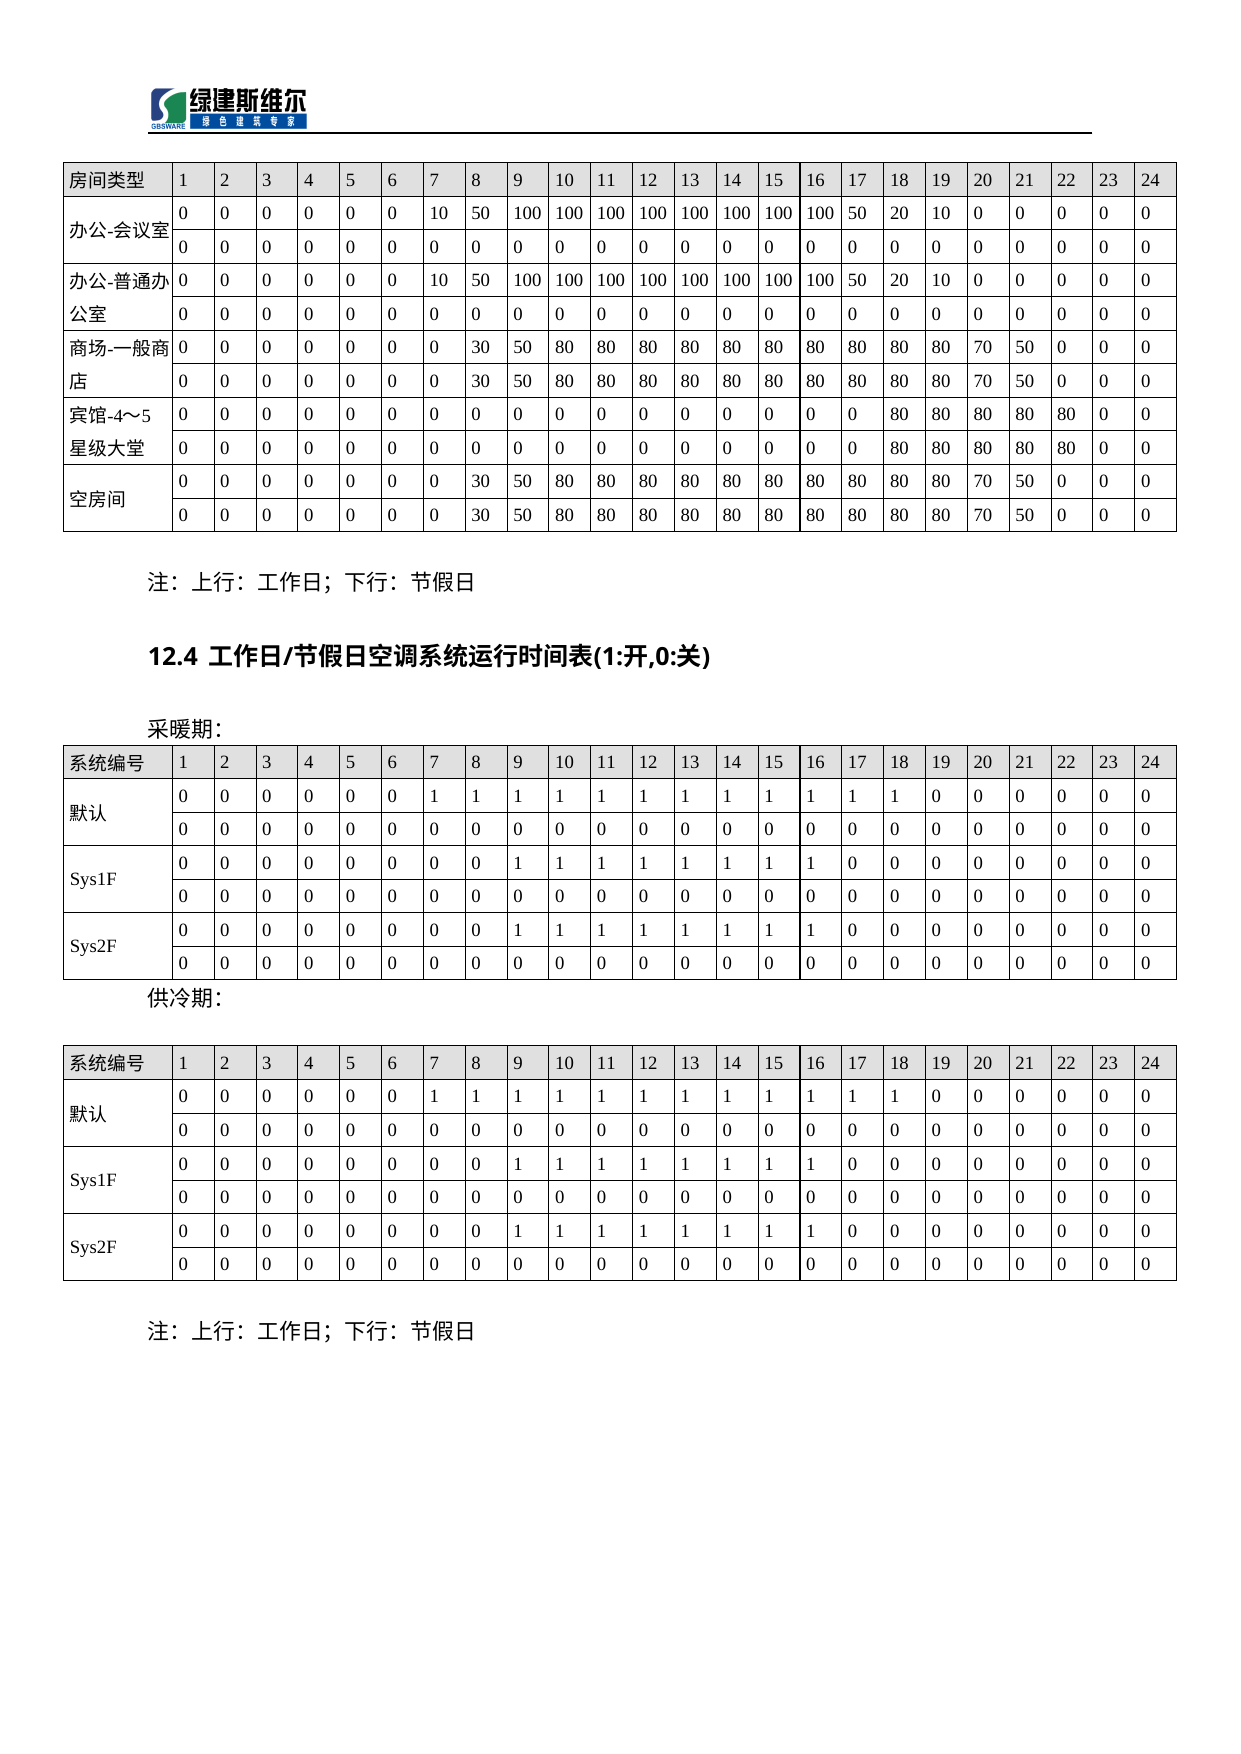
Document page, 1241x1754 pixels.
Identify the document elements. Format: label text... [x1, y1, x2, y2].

table_cell 0 [926, 297, 967, 330]
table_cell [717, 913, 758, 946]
table_cell 70 [968, 364, 1009, 397]
table_cell 0 [257, 264, 297, 296]
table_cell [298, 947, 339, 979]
table_header 20 [968, 163, 1009, 196]
table_cell 1 [717, 779, 758, 812]
table_cell 0 [215, 499, 256, 531]
table_header 15 [759, 163, 799, 196]
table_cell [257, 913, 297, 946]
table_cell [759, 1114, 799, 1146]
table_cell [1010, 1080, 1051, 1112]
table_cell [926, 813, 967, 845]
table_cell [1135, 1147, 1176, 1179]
table_cell 0 [1135, 398, 1176, 430]
table_cell 0 [968, 197, 1009, 229]
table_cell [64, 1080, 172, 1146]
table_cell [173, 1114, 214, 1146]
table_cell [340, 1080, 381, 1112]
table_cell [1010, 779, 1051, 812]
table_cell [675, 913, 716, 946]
table_cell 80 [633, 465, 674, 497]
table_cell 0 [340, 364, 381, 397]
table_cell 0 [1052, 465, 1092, 497]
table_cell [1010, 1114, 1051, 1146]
table_cell 0 [717, 297, 758, 330]
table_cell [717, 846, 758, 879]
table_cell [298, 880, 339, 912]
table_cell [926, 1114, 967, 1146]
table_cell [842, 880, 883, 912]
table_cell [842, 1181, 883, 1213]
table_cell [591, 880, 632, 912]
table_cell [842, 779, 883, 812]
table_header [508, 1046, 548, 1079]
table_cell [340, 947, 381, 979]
table_cell 80 [884, 431, 925, 464]
table_header 3 [257, 746, 297, 778]
table_cell 80 [591, 465, 632, 497]
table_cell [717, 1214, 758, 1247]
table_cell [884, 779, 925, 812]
table_cell 80 [801, 465, 841, 497]
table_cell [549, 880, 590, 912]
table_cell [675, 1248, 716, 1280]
table_cell 100 [633, 264, 674, 296]
table_cell 80 [549, 364, 590, 397]
table_cell 70 [968, 331, 1009, 363]
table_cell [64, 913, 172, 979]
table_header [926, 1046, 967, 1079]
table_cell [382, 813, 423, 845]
table_header 20 [968, 746, 1009, 778]
table_header 6 [382, 746, 423, 778]
table_cell 0 [173, 331, 214, 363]
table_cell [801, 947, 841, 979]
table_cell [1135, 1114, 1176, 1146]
table_cell 100 [549, 197, 590, 229]
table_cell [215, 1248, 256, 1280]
table_cell 0 [549, 297, 590, 330]
table_cell 0 [257, 398, 297, 430]
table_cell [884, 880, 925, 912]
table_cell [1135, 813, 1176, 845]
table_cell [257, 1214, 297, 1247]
table_header 21 [1010, 163, 1051, 196]
table_cell 30 [466, 465, 507, 497]
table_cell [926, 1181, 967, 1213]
table_cell 0 [215, 331, 256, 363]
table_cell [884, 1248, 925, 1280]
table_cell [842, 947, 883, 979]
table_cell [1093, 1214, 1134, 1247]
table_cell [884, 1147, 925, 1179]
text 注：上行：工作日；下行：节假日 [148, 564, 1092, 597]
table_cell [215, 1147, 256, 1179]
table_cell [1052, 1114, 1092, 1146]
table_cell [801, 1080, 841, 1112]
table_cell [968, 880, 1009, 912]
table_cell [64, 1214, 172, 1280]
table_cell 50 [508, 465, 548, 497]
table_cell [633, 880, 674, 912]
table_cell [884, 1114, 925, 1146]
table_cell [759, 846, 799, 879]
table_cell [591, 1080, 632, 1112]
table_cell 0 [1093, 197, 1134, 229]
table_cell 0 [257, 779, 297, 812]
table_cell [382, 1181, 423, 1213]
table_cell 0 [424, 465, 465, 497]
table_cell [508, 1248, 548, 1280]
table_cell 0 [298, 264, 339, 296]
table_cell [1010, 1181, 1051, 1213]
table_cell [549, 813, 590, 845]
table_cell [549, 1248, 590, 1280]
table_cell 宾馆-4～5星级大堂 [64, 398, 172, 464]
table_cell 100 [717, 264, 758, 296]
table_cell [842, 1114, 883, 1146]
table_cell 0 [424, 297, 465, 330]
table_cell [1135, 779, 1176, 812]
table_cell 100 [549, 264, 590, 296]
table_cell 0 [382, 230, 423, 263]
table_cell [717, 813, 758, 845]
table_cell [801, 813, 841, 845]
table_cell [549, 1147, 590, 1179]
table_cell 80 [759, 465, 799, 497]
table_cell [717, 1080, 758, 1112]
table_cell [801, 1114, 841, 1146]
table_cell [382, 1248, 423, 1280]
table_cell 0 [466, 398, 507, 430]
table_cell 0 [1093, 364, 1134, 397]
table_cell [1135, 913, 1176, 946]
table_cell 0 [1135, 297, 1176, 330]
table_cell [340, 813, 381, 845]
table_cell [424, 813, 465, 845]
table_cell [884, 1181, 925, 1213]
table_cell 80 [842, 364, 883, 397]
table_header 5 [340, 746, 381, 778]
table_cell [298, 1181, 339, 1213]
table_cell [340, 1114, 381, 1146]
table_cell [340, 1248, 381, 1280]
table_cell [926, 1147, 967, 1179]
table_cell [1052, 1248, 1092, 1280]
table_cell 0 [549, 431, 590, 464]
table_cell 0 [215, 779, 256, 812]
table_cell 80 [926, 364, 967, 397]
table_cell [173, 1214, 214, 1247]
table_cell 10 [926, 197, 967, 229]
table_cell 80 [801, 364, 841, 397]
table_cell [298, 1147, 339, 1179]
table_cell 30 [466, 499, 507, 531]
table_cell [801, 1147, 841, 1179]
table_cell 70 [968, 499, 1009, 531]
table_cell 0 [591, 297, 632, 330]
table_cell 50 [1010, 465, 1051, 497]
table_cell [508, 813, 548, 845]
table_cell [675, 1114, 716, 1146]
table_cell 0 [215, 465, 256, 497]
table_cell 0 [1010, 297, 1051, 330]
table_cell 80 [884, 499, 925, 531]
table_cell 0 [382, 398, 423, 430]
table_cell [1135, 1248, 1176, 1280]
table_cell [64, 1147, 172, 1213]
picture [147, 88, 308, 130]
table_cell 0 [675, 431, 716, 464]
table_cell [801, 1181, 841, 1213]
table_cell 80 [884, 364, 925, 397]
table_cell 80 [759, 499, 799, 531]
table_header 8 [466, 163, 507, 196]
table_cell 0 [298, 499, 339, 531]
table_cell 50 [466, 197, 507, 229]
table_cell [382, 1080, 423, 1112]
table_cell 0 [968, 297, 1009, 330]
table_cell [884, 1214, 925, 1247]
table_cell 0 [1052, 297, 1092, 330]
table_cell 0 [926, 230, 967, 263]
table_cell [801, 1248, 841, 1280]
table_cell 0 [1010, 197, 1051, 229]
table_cell 0 [884, 230, 925, 263]
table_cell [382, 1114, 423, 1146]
table_header 1 [173, 163, 214, 196]
table_cell 20 [884, 197, 925, 229]
table_cell 0 [1135, 465, 1176, 497]
table_header 10 [549, 163, 590, 196]
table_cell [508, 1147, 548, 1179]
table_cell 0 [257, 364, 297, 397]
table_cell 50 [1010, 331, 1051, 363]
table_cell 0 [1135, 499, 1176, 531]
table_cell 80 [842, 331, 883, 363]
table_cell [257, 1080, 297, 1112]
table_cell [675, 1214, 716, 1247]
table_cell 0 [1052, 499, 1092, 531]
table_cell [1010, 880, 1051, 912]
table_cell 0 [173, 230, 214, 263]
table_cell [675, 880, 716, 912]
table_header 9 [508, 163, 548, 196]
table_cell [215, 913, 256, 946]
table_header 24 [1135, 163, 1176, 196]
table_header 18 [884, 163, 925, 196]
table_cell 100 [675, 197, 716, 229]
table_header 9 [508, 746, 548, 778]
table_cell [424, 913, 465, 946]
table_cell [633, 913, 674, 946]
table_cell 0 [884, 297, 925, 330]
table_cell 0 [298, 779, 339, 812]
table_cell 80 [1010, 431, 1051, 464]
table_cell 30 [466, 331, 507, 363]
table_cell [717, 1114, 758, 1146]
table_cell 0 [508, 297, 548, 330]
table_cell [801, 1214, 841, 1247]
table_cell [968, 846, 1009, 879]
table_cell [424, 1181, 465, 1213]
table_cell 0 [1135, 230, 1176, 263]
table_cell 0 [424, 364, 465, 397]
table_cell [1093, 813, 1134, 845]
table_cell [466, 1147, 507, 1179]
table_cell 80 [884, 465, 925, 497]
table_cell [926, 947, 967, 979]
table_cell 0 [382, 197, 423, 229]
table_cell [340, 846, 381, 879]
table_cell 100 [508, 197, 548, 229]
table_cell 10 [424, 197, 465, 229]
table_cell 0 [801, 230, 841, 263]
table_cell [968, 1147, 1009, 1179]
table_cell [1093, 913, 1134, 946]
table_cell 80 [926, 431, 967, 464]
table_cell 100 [759, 197, 799, 229]
table_cell 80 [926, 331, 967, 363]
table_cell 80 [675, 364, 716, 397]
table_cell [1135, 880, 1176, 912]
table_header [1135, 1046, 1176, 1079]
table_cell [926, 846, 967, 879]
table_cell 1 [549, 779, 590, 812]
table_cell 0 [633, 431, 674, 464]
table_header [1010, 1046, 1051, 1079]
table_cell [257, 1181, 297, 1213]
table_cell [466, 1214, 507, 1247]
table_cell 80 [926, 465, 967, 497]
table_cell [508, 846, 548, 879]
table_cell 50 [1010, 499, 1051, 531]
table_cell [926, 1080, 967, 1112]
table_cell 0 [717, 398, 758, 430]
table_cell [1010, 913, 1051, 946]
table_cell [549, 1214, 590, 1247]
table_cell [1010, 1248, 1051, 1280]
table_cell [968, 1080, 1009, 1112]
table_cell 0 [633, 297, 674, 330]
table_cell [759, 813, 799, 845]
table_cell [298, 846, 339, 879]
table_cell 0 [173, 197, 214, 229]
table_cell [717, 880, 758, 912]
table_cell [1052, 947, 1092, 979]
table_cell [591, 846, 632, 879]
table_cell 0 [1093, 331, 1134, 363]
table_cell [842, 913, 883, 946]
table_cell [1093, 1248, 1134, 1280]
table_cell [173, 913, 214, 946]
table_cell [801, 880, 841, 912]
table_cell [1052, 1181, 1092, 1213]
table_cell 1 [424, 779, 465, 812]
table_cell 0 [382, 264, 423, 296]
table_cell 80 [1052, 431, 1092, 464]
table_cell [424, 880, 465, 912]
table_cell 80 [717, 364, 758, 397]
table_cell 0 [508, 230, 548, 263]
table_cell 0 [759, 431, 799, 464]
table_cell 80 [884, 331, 925, 363]
table_cell 0 [1135, 197, 1176, 229]
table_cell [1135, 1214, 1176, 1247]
table_cell 80 [968, 431, 1009, 464]
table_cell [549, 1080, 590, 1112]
table_cell 0 [382, 297, 423, 330]
table_cell 0 [759, 398, 799, 430]
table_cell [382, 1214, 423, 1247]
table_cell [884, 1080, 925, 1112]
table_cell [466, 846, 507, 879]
table_cell 0 [257, 197, 297, 229]
table_cell 0 [173, 364, 214, 397]
table_cell 0 [466, 297, 507, 330]
table_cell 0 [298, 297, 339, 330]
table_cell 80 [842, 465, 883, 497]
table_cell 0 [340, 779, 381, 812]
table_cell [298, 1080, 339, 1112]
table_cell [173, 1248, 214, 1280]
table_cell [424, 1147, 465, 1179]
table_cell 100 [633, 197, 674, 229]
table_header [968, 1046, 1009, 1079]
table_cell 0 [1052, 264, 1092, 296]
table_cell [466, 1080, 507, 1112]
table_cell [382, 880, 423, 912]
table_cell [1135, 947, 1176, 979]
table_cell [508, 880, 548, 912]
table_cell 100 [759, 264, 799, 296]
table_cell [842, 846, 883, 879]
table_cell 0 [340, 331, 381, 363]
table_cell 100 [591, 197, 632, 229]
table_cell 0 [257, 431, 297, 464]
table_cell 0 [424, 230, 465, 263]
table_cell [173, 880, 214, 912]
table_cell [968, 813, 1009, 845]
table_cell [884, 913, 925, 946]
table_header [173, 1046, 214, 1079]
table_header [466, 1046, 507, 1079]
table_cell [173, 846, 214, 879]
table_cell 商场-一般商店 [64, 331, 172, 397]
table_cell 50 [1010, 364, 1051, 397]
table_cell 0 [382, 499, 423, 531]
table_header 23 [1093, 746, 1134, 778]
table_cell 80 [633, 364, 674, 397]
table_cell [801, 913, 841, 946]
table_cell 50 [466, 264, 507, 296]
table_header 10 [549, 746, 590, 778]
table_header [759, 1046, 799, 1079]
table_cell 0 [298, 398, 339, 430]
table_cell 0 [424, 331, 465, 363]
table_cell 0 [257, 499, 297, 531]
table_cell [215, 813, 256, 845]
table_cell 0 [298, 465, 339, 497]
table_cell 0 [257, 230, 297, 263]
table_cell 0 [340, 431, 381, 464]
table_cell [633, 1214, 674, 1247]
table_cell 50 [508, 364, 548, 397]
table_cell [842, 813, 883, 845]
table_cell 80 [675, 465, 716, 497]
table_cell 80 [633, 331, 674, 363]
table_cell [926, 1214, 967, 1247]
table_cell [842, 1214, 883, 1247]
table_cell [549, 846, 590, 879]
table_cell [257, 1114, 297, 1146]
table_header 14 [717, 746, 758, 778]
table_cell 0 [340, 197, 381, 229]
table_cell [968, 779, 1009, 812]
table_header 12 [633, 163, 674, 196]
table_header 17 [842, 746, 883, 778]
table_cell 80 [675, 331, 716, 363]
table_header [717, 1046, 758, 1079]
table_cell 0 [424, 499, 465, 531]
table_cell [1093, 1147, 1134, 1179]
table_cell 0 [1135, 431, 1176, 464]
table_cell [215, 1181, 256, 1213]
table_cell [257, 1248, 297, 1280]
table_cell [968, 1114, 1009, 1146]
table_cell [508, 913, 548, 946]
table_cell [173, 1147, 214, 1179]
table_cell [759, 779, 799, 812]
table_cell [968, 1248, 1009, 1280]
table_cell 0 [424, 398, 465, 430]
table_cell 0 [968, 230, 1009, 263]
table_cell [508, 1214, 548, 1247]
table_cell 0 [173, 431, 214, 464]
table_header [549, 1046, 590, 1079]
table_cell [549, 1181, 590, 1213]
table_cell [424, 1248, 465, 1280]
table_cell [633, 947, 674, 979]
table_cell 0 [340, 230, 381, 263]
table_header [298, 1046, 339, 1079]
table_cell 0 [801, 431, 841, 464]
table_cell 80 [717, 331, 758, 363]
table_cell 0 [382, 431, 423, 464]
table_cell 0 [1052, 364, 1092, 397]
table_cell 0 [173, 465, 214, 497]
table_cell 0 [215, 197, 256, 229]
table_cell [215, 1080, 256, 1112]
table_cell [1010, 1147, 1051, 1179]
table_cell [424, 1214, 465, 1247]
table_cell 20 [884, 264, 925, 296]
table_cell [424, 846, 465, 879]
table_cell 0 [801, 297, 841, 330]
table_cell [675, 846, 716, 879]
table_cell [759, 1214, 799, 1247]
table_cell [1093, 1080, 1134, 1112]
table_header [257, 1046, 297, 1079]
table_cell 0 [801, 398, 841, 430]
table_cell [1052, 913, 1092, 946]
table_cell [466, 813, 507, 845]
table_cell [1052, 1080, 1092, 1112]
table_cell 0 [382, 364, 423, 397]
table_header 11 [591, 163, 632, 196]
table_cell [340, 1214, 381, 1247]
table_cell 0 [1093, 264, 1134, 296]
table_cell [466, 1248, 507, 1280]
table_cell 80 [1052, 398, 1092, 430]
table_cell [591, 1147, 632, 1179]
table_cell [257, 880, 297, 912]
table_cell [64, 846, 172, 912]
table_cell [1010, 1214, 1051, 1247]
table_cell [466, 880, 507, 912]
table_header 系统编号 [64, 746, 172, 778]
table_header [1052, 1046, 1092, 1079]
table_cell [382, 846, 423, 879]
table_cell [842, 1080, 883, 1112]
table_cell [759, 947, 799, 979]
table_cell 100 [801, 197, 841, 229]
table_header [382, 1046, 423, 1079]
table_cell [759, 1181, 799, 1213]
table_header 13 [675, 163, 716, 196]
table_cell 1 [675, 779, 716, 812]
table_cell 0 [340, 398, 381, 430]
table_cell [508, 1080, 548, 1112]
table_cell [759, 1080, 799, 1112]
table_header 2 [215, 746, 256, 778]
table_cell 100 [801, 264, 841, 296]
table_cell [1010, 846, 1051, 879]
table_cell 0 [1010, 264, 1051, 296]
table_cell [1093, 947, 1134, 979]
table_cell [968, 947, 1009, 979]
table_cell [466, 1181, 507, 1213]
table_cell 0 [424, 431, 465, 464]
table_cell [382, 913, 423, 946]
table_cell 0 [1093, 431, 1134, 464]
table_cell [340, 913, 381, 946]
table_cell 0 [257, 465, 297, 497]
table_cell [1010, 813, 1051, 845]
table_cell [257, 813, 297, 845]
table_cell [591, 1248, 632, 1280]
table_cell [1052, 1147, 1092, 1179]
table_cell 0 [1135, 331, 1176, 363]
table_cell 80 [884, 398, 925, 430]
table_cell 0 [215, 431, 256, 464]
table_cell 0 [173, 264, 214, 296]
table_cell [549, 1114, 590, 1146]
text 注：上行：工作日；下行：节假日 [148, 1314, 1092, 1346]
table_cell 80 [842, 499, 883, 531]
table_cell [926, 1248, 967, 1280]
table_header 7 [424, 163, 465, 196]
table_cell 0 [675, 297, 716, 330]
table_header 6 [382, 163, 423, 196]
table_cell 0 [591, 398, 632, 430]
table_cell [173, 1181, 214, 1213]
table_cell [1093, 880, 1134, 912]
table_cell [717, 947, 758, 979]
table_cell 0 [1093, 230, 1134, 263]
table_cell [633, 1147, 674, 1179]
table_cell 0 [1093, 499, 1134, 531]
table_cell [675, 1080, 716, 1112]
table_cell 0 [591, 431, 632, 464]
table_cell 100 [675, 264, 716, 296]
table_cell 0 [717, 230, 758, 263]
table_cell 0 [298, 331, 339, 363]
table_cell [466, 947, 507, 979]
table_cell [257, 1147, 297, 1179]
table_cell 80 [926, 499, 967, 531]
table_cell 0 [173, 398, 214, 430]
table_cell 80 [549, 499, 590, 531]
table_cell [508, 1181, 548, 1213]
table_cell 0 [633, 398, 674, 430]
table_cell 0 [591, 230, 632, 263]
table_cell 0 [1052, 331, 1092, 363]
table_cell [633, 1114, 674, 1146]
subtitle 工作日/节假日空调系统运行时间表(1:开,0:关) [148, 622, 1092, 687]
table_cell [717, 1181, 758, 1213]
table_cell 0 [1052, 197, 1092, 229]
table_cell 80 [801, 331, 841, 363]
table_cell 0 [466, 230, 507, 263]
text 采暖期： [148, 712, 1092, 744]
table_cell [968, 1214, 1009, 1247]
table_cell 0 [340, 264, 381, 296]
table_cell 80 [633, 499, 674, 531]
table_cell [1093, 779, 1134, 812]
table_cell 空房间 [64, 465, 172, 531]
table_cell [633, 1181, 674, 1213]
table_cell 80 [759, 331, 799, 363]
table_cell 0 [298, 197, 339, 229]
table_cell 0 [1052, 230, 1092, 263]
table_cell 70 [968, 465, 1009, 497]
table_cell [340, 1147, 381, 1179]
table_header 3 [257, 163, 297, 196]
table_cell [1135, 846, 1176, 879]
table_cell 1 [508, 779, 548, 812]
table_cell 0 [508, 431, 548, 464]
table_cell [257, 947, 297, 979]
table_cell 1 [591, 779, 632, 812]
table_header 5 [340, 163, 381, 196]
table_cell 0 [173, 297, 214, 330]
table_header 11 [591, 746, 632, 778]
table_header 24 [1135, 746, 1176, 778]
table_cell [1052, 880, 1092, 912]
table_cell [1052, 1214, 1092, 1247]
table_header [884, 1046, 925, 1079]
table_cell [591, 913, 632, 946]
table_cell 0 [549, 398, 590, 430]
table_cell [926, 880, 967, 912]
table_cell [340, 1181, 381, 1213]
table_cell 100 [591, 264, 632, 296]
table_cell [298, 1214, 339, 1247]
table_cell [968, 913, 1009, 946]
table_cell 0 [842, 431, 883, 464]
table_cell 0 [968, 264, 1009, 296]
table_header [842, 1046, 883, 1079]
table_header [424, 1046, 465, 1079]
table_cell 10 [424, 264, 465, 296]
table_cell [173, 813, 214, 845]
table_cell 100 [717, 197, 758, 229]
table_cell 0 [1010, 230, 1051, 263]
table_cell 0 [759, 297, 799, 330]
table_cell 80 [591, 499, 632, 531]
table_header 18 [884, 746, 925, 778]
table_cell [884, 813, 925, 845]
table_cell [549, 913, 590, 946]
table_header 14 [717, 163, 758, 196]
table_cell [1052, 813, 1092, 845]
table_header 21 [1010, 746, 1051, 778]
table_cell 80 [717, 465, 758, 497]
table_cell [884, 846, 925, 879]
table_cell 80 [549, 465, 590, 497]
table_cell 80 [759, 364, 799, 397]
table_cell 0 [633, 230, 674, 263]
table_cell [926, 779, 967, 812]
table_cell 80 [549, 331, 590, 363]
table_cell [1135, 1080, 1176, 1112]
table_cell 办公-普通办公室 [64, 264, 172, 330]
table_cell 80 [675, 499, 716, 531]
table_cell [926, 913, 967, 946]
table_cell 0 [1093, 398, 1134, 430]
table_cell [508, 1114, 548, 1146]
table_cell 50 [842, 264, 883, 296]
table_cell 0 [257, 331, 297, 363]
table_cell 30 [466, 364, 507, 397]
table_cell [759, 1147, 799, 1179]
table_header 23 [1093, 163, 1134, 196]
table_header 4 [298, 163, 339, 196]
table_cell 0 [340, 465, 381, 497]
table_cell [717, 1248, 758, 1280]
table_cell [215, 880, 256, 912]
table_cell 0 [382, 331, 423, 363]
table_cell 0 [215, 364, 256, 397]
table_cell 50 [508, 499, 548, 531]
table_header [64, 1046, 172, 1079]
table_cell 办公-会议室 [64, 197, 172, 263]
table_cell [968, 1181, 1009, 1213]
table_cell 80 [801, 499, 841, 531]
table_cell 0 [298, 431, 339, 464]
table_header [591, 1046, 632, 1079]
table_cell 0 [842, 230, 883, 263]
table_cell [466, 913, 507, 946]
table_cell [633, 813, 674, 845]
table_cell 100 [508, 264, 548, 296]
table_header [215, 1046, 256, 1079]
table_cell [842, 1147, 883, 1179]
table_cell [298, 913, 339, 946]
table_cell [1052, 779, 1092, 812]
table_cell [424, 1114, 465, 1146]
table_cell 0 [215, 398, 256, 430]
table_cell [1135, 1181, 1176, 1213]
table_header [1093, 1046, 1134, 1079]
table_header 22 [1052, 163, 1092, 196]
table_cell 0 [1093, 297, 1134, 330]
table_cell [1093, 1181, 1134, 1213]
table_cell 0 [382, 465, 423, 497]
table_cell 0 [215, 264, 256, 296]
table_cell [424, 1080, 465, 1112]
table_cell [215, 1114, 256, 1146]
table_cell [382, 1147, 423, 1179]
table_cell 0 [215, 230, 256, 263]
table_cell 0 [257, 297, 297, 330]
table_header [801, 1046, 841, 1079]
table_cell 80 [1010, 398, 1051, 430]
table_cell 80 [717, 499, 758, 531]
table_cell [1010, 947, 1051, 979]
table_cell 0 [842, 398, 883, 430]
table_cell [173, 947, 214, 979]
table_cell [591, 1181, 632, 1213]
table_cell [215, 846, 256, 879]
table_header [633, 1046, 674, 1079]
table_cell 0 [675, 230, 716, 263]
table_cell 10 [926, 264, 967, 296]
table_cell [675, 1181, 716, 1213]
table_cell 0 [382, 779, 423, 812]
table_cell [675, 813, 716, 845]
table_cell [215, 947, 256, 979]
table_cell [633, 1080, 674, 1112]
table_cell 0 [842, 297, 883, 330]
table_header 12 [633, 746, 674, 778]
table_header 1 [173, 746, 214, 778]
text 供冷期： [148, 980, 1092, 1013]
table_cell 0 [466, 431, 507, 464]
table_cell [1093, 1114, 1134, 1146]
table_cell 0 [173, 499, 214, 531]
table_cell 1 [633, 779, 674, 812]
table_header 4 [298, 746, 339, 778]
table_cell 1 [466, 779, 507, 812]
table_cell 80 [591, 364, 632, 397]
table_cell 0 [508, 398, 548, 430]
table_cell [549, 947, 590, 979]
table_cell 0 [717, 431, 758, 464]
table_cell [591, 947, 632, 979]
table_header 13 [675, 746, 716, 778]
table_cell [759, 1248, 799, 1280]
table_cell 0 [215, 297, 256, 330]
table_header 19 [926, 163, 967, 196]
table_header 19 [926, 746, 967, 778]
table_cell 80 [968, 398, 1009, 430]
table_cell 0 [1093, 465, 1134, 497]
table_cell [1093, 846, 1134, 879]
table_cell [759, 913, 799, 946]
table_cell 0 [1135, 364, 1176, 397]
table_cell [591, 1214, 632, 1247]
table_header 16 [801, 163, 841, 196]
table_header 15 [759, 746, 799, 778]
table_cell 0 [298, 364, 339, 397]
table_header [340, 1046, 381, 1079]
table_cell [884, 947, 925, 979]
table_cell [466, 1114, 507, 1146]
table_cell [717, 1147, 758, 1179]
table_header 16 [801, 746, 841, 778]
table_cell 0 [549, 230, 590, 263]
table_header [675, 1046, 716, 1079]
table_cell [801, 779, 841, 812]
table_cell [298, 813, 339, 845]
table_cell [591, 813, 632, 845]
table_cell 80 [926, 398, 967, 430]
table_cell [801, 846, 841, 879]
table_cell 0 [340, 297, 381, 330]
table_header 2 [215, 163, 256, 196]
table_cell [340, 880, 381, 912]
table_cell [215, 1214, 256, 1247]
table_header 17 [842, 163, 883, 196]
table_cell 默认 [64, 779, 172, 845]
table_cell 50 [508, 331, 548, 363]
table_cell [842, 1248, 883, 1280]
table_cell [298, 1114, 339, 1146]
table_cell 0 [173, 779, 214, 812]
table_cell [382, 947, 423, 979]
table_cell 50 [842, 197, 883, 229]
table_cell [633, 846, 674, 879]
table_cell 0 [759, 230, 799, 263]
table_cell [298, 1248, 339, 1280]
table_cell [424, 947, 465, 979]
table_cell 80 [591, 331, 632, 363]
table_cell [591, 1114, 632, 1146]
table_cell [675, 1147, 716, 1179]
table_cell 0 [675, 398, 716, 430]
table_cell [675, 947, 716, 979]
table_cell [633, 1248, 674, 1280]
table_cell 0 [1135, 264, 1176, 296]
table_cell 0 [340, 499, 381, 531]
table_header 22 [1052, 746, 1092, 778]
table_header 7 [424, 746, 465, 778]
table_header 房间类型 [64, 163, 172, 196]
table_header 8 [466, 746, 507, 778]
table_cell 0 [298, 230, 339, 263]
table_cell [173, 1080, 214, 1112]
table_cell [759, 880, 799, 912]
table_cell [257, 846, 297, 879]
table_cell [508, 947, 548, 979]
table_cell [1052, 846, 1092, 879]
